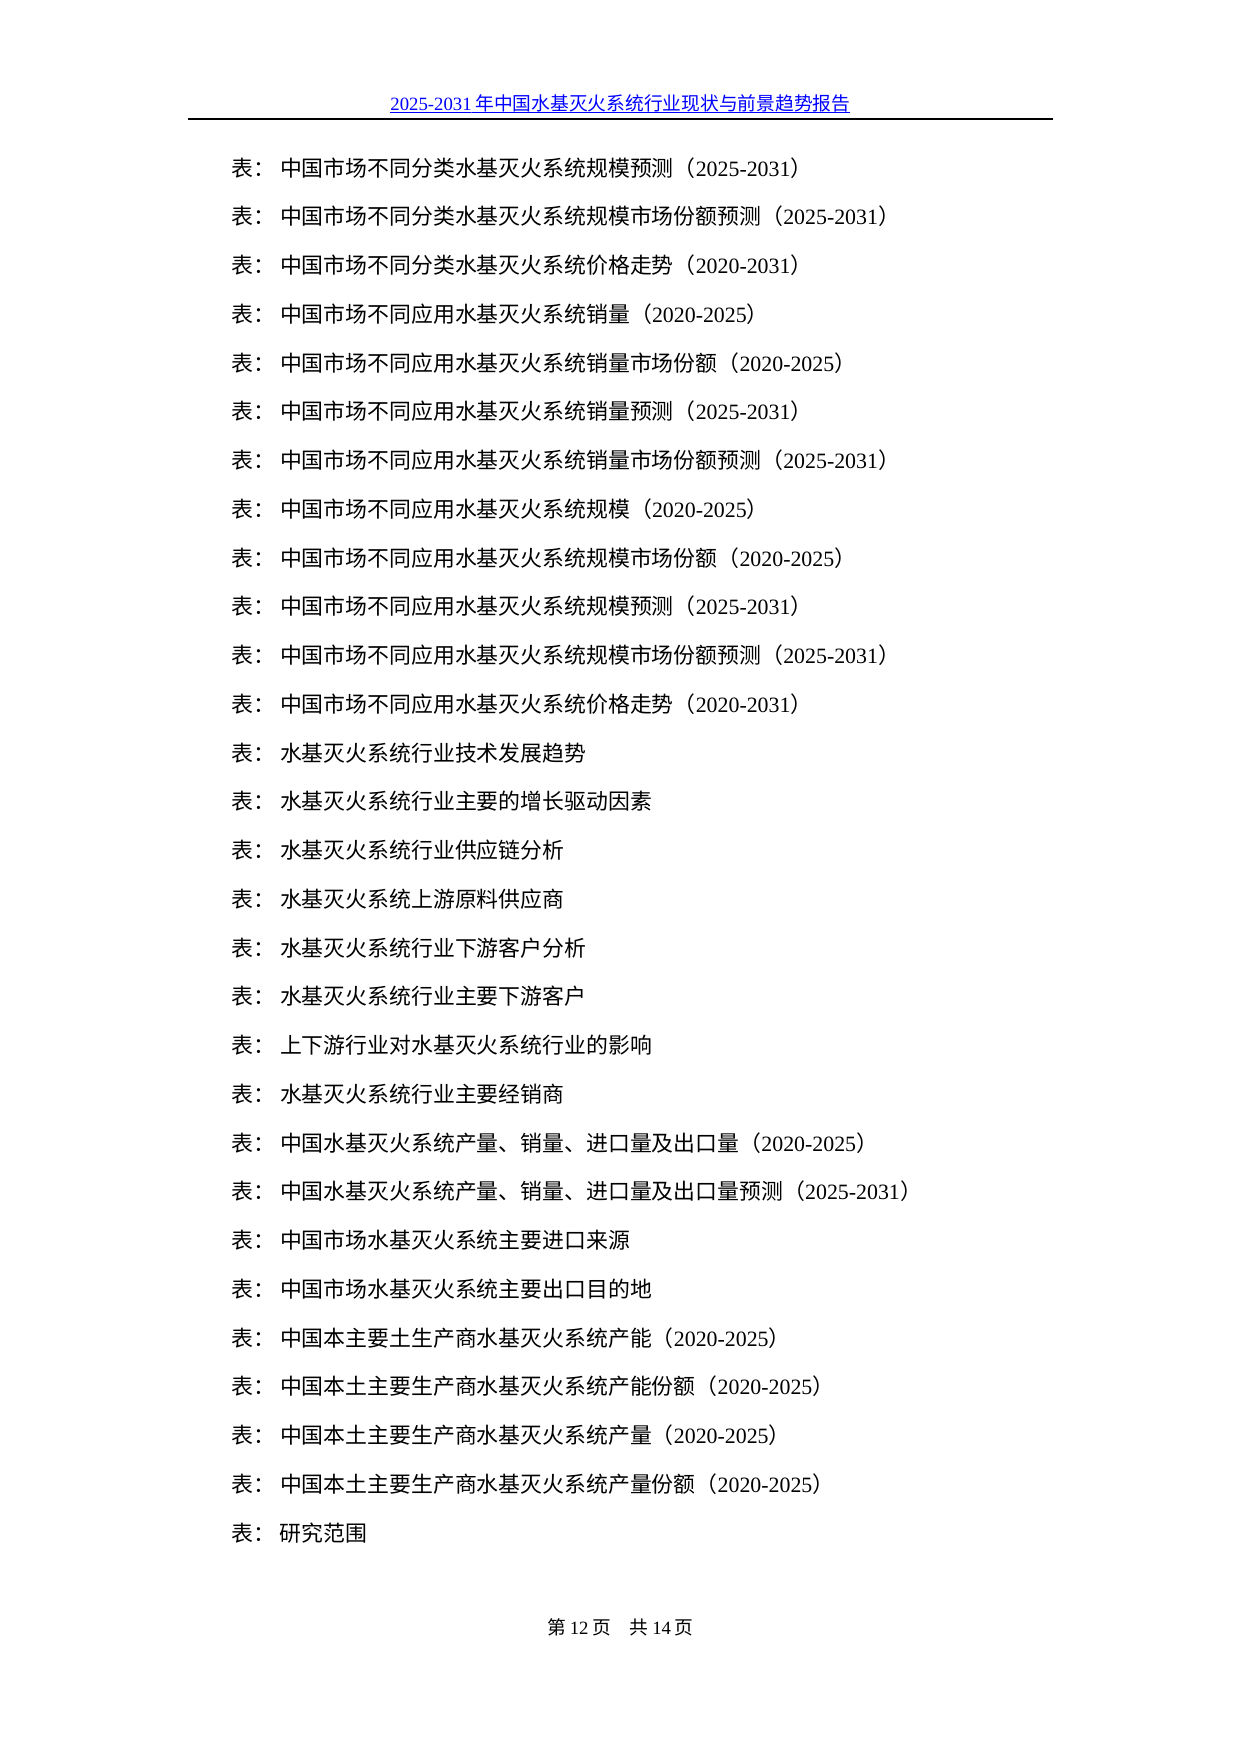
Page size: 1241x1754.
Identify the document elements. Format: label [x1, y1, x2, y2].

text [187, 150, 1053, 1548]
